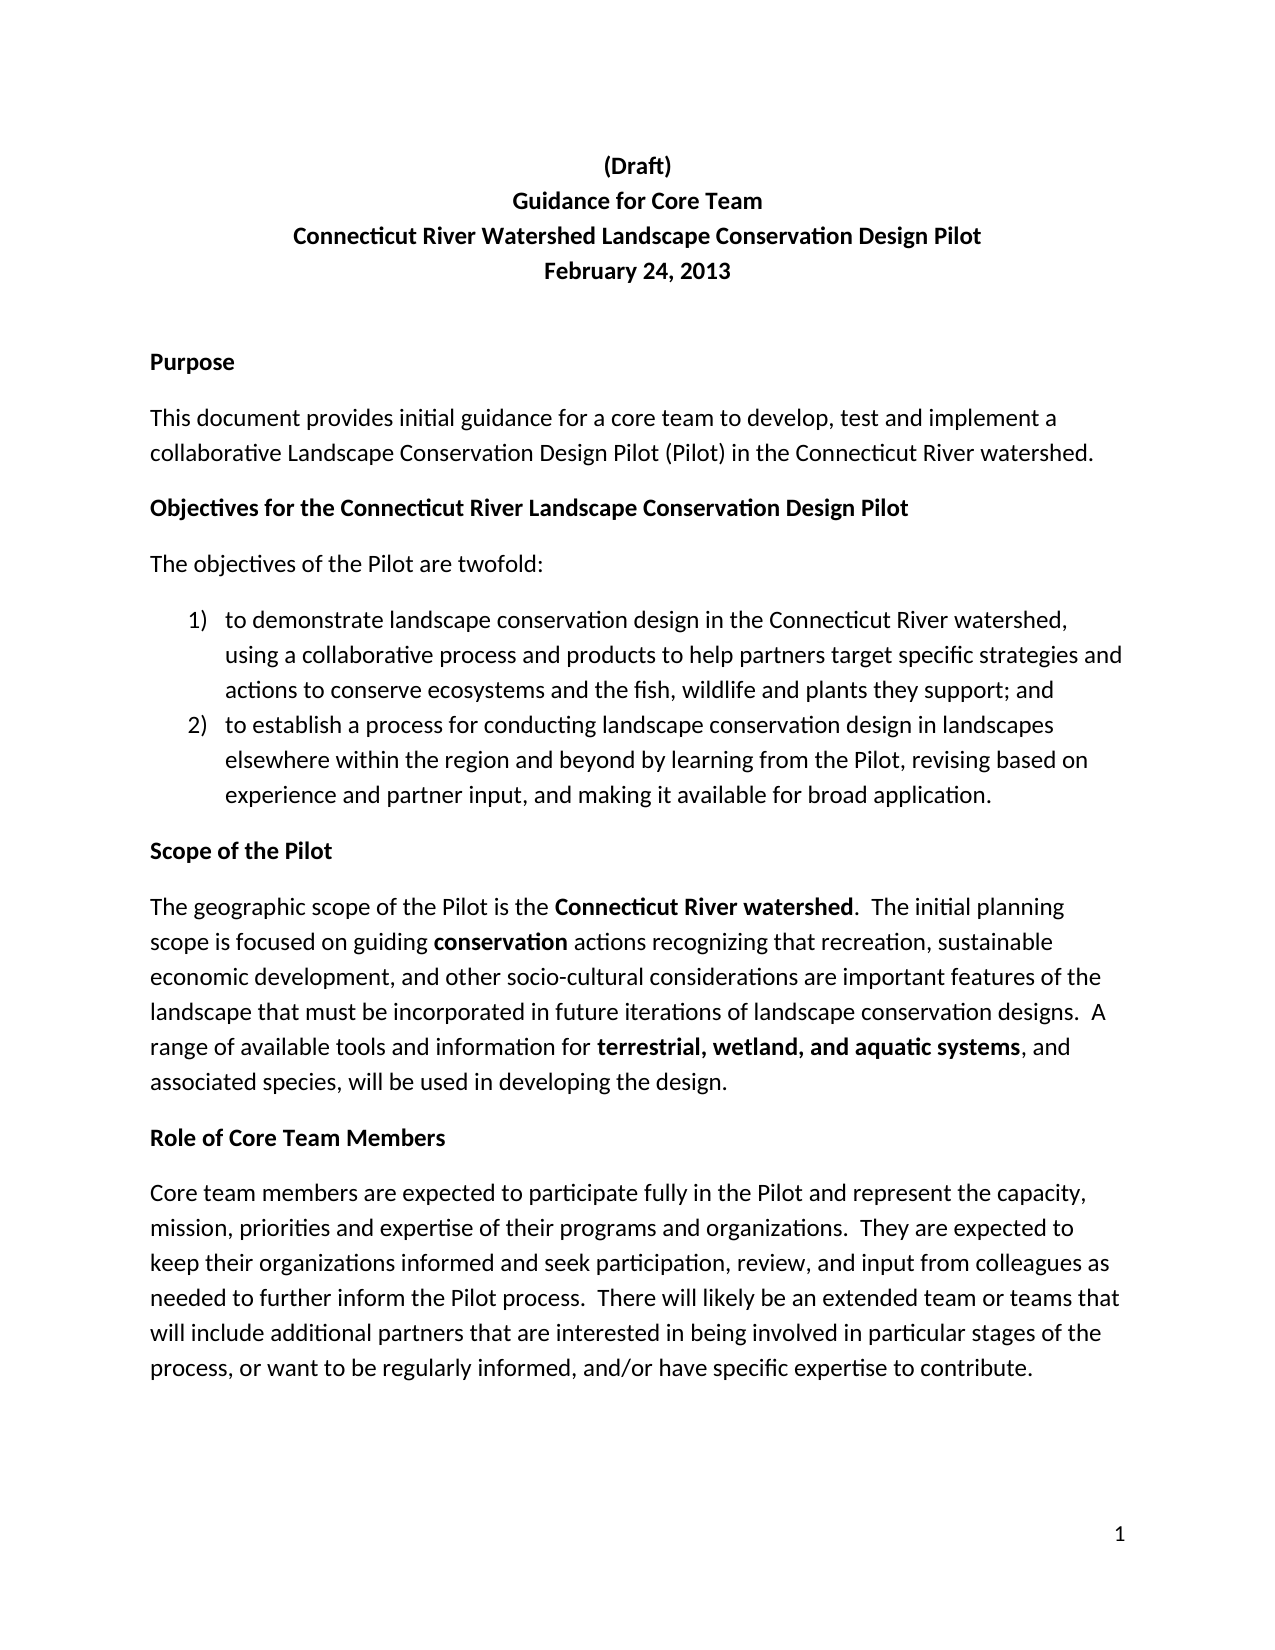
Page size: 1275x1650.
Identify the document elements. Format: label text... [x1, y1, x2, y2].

list to establish a process for conducting landscape conservation design in landscapes elsewhere within the region and beyond by learning from the Pilot, revising based on experience and partner input, and making it available for broad application. [187, 709, 1125, 810]
text Role of Core Team Members [150, 1122, 1125, 1152]
text (Draft) [150, 150, 1125, 181]
list to demonstrate landscape conservation design in the Connecticut River watershed, using a collaborative process and products to help partners target specific strategies and actions to conserve ecosystems and the fish, wildlife and plants they support; and [187, 604, 1125, 705]
text Objectives for the Connecticut River Landscape Conservation Design Pilot [150, 492, 1125, 523]
text Core team members are expected to participate fully in the Pilot and represent the capacity, mission, priorities and expertise of their programs and organizations. They are expected to keep their organizations informed and seek participation, review, and input from colleagues as needed to further inform the Pilot process. There will likely be an extended team or teams that will include additional partners that are interested in being involved in particular stages of the process, or want to be regularly informed, and/or have specific expertise to contribute. [150, 1177, 1125, 1383]
text Guidance for Core Team [150, 185, 1125, 216]
text Scope of the Pilot [150, 835, 1125, 866]
text The objectives of the Pilot are twofold: [150, 548, 1125, 579]
text Connecticut River Watershed Landscape Conservation Design Pilot [150, 220, 1125, 251]
text February 24, 2013 [150, 255, 1125, 286]
text The geographic scope of the Pilot is the Connecticut River watershed. The initial planning scope is focused on guiding conservation actions recognizing that recreation, sustainable economic development, and other socio-cultural considerations are important features of the landscape that must be incorporated in future iterations of landscape conservation designs. A range of available tools and information for terrestrial, wetland, and aquatic systems, and associated species, will be used in developing the design. [150, 891, 1125, 1096]
text This document provides initial guidance for a core team to develop, test and implement a collaborative Landscape Conservation Design Pilot (Pilot) in the Connecticut River watershed. [150, 402, 1125, 467]
text Purpose [150, 346, 1125, 376]
